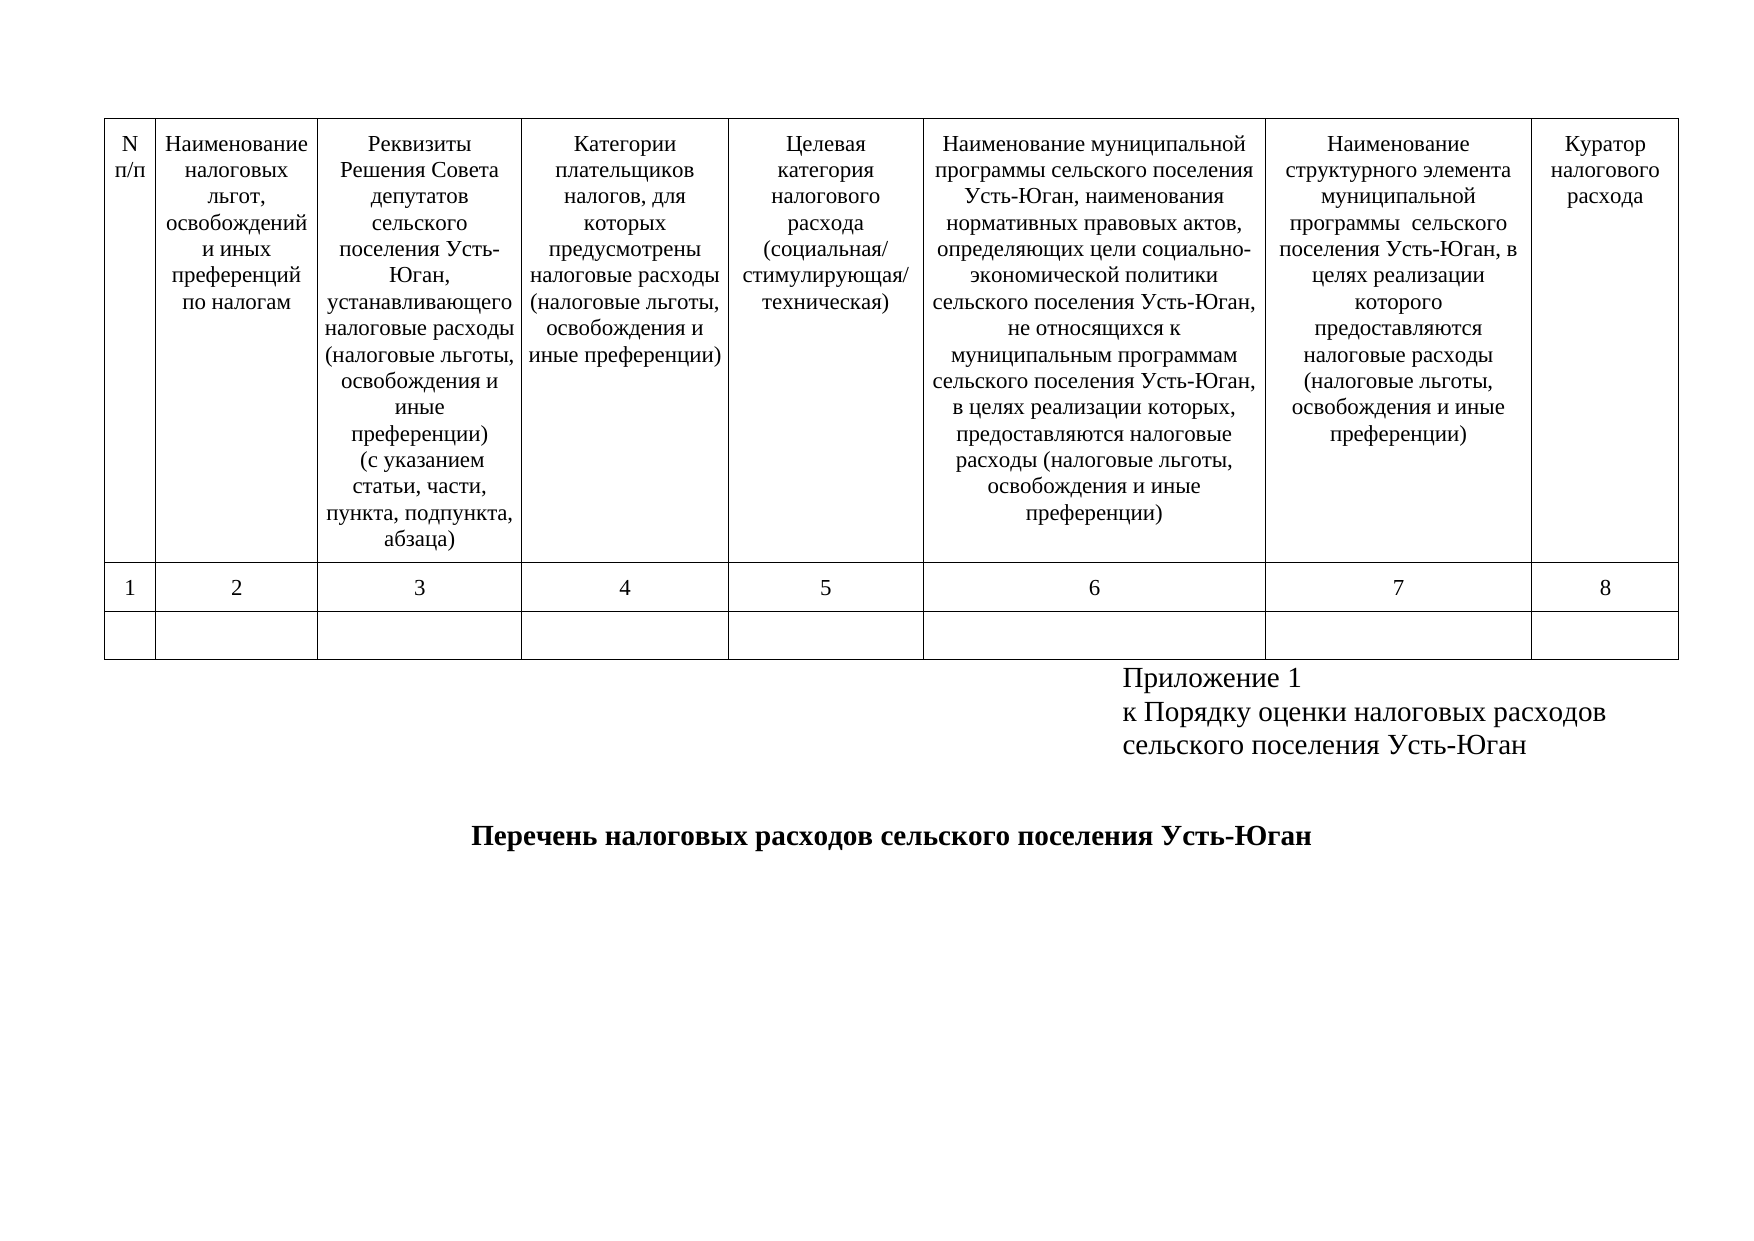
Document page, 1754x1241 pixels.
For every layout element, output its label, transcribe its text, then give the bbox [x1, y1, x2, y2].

table_header Категории плательщиков налогов, для которых предусмотрены налоговые расходы (налоговые льготы, освобождения и иные преференции) [522, 119, 728, 562]
text Перечень налоговых расходов сельского поселения Усть-Юган [118, 818, 1665, 852]
table_header N п/п [105, 119, 155, 562]
table_cell 3 [318, 563, 521, 611]
table_cell [105, 612, 155, 659]
table_cell 1 [105, 563, 155, 611]
text к Порядку оценки налоговых расходов [1122, 694, 1665, 727]
table_header Наименование налоговых льгот, освобождений и иных преференций по налогам [156, 119, 317, 562]
table_cell [522, 612, 728, 659]
table_header Куратор налогового расхода [1532, 119, 1678, 562]
table_cell [1532, 612, 1678, 659]
table_header Целевая категория налогового расхода (социальная/ стимулирующая/техническая) [729, 119, 923, 562]
text Приложение 1 [1122, 660, 1665, 694]
table_cell 8 [1532, 563, 1678, 611]
table_cell [729, 612, 923, 659]
table_cell [318, 612, 521, 659]
table_cell 7 [1266, 563, 1531, 611]
table_cell [1266, 612, 1531, 659]
table_cell 4 [522, 563, 728, 611]
table_header Наименование муниципальной программы сельского поселения Усть-Юган, наименования нормативных правовых актов, определяющих цели социально-экономической политики сельского поселения Усть-Юган, не относящихся к муниципальным программам сельского поселения Усть-Юган, в целях реализации которых, предоставляются налоговые расходы (налоговые льготы, освобождения и иные преференции) [924, 119, 1265, 562]
table_cell [156, 612, 317, 659]
table_cell 5 [729, 563, 923, 611]
table_header Наименование структурного элемента муниципальной программы сельского поселения Усть-Юган, в целях реализации которого предоставляются налоговые расходы (налоговые льготы, освобождения и иные преференции) [1266, 119, 1531, 562]
table_header Реквизиты Решения Совета депутатов сельского поселения Усть-Юган, устанавливающего налоговые расходы (налоговые льготы, освобождения и иные преференции) (с указанием статьи, части, пункта, подпункта, абзаца) [318, 119, 521, 562]
table_cell [924, 612, 1265, 659]
table_cell 6 [924, 563, 1265, 611]
table_cell 2 [156, 563, 317, 611]
text сельского поселения Усть-Юган [1122, 727, 1665, 761]
